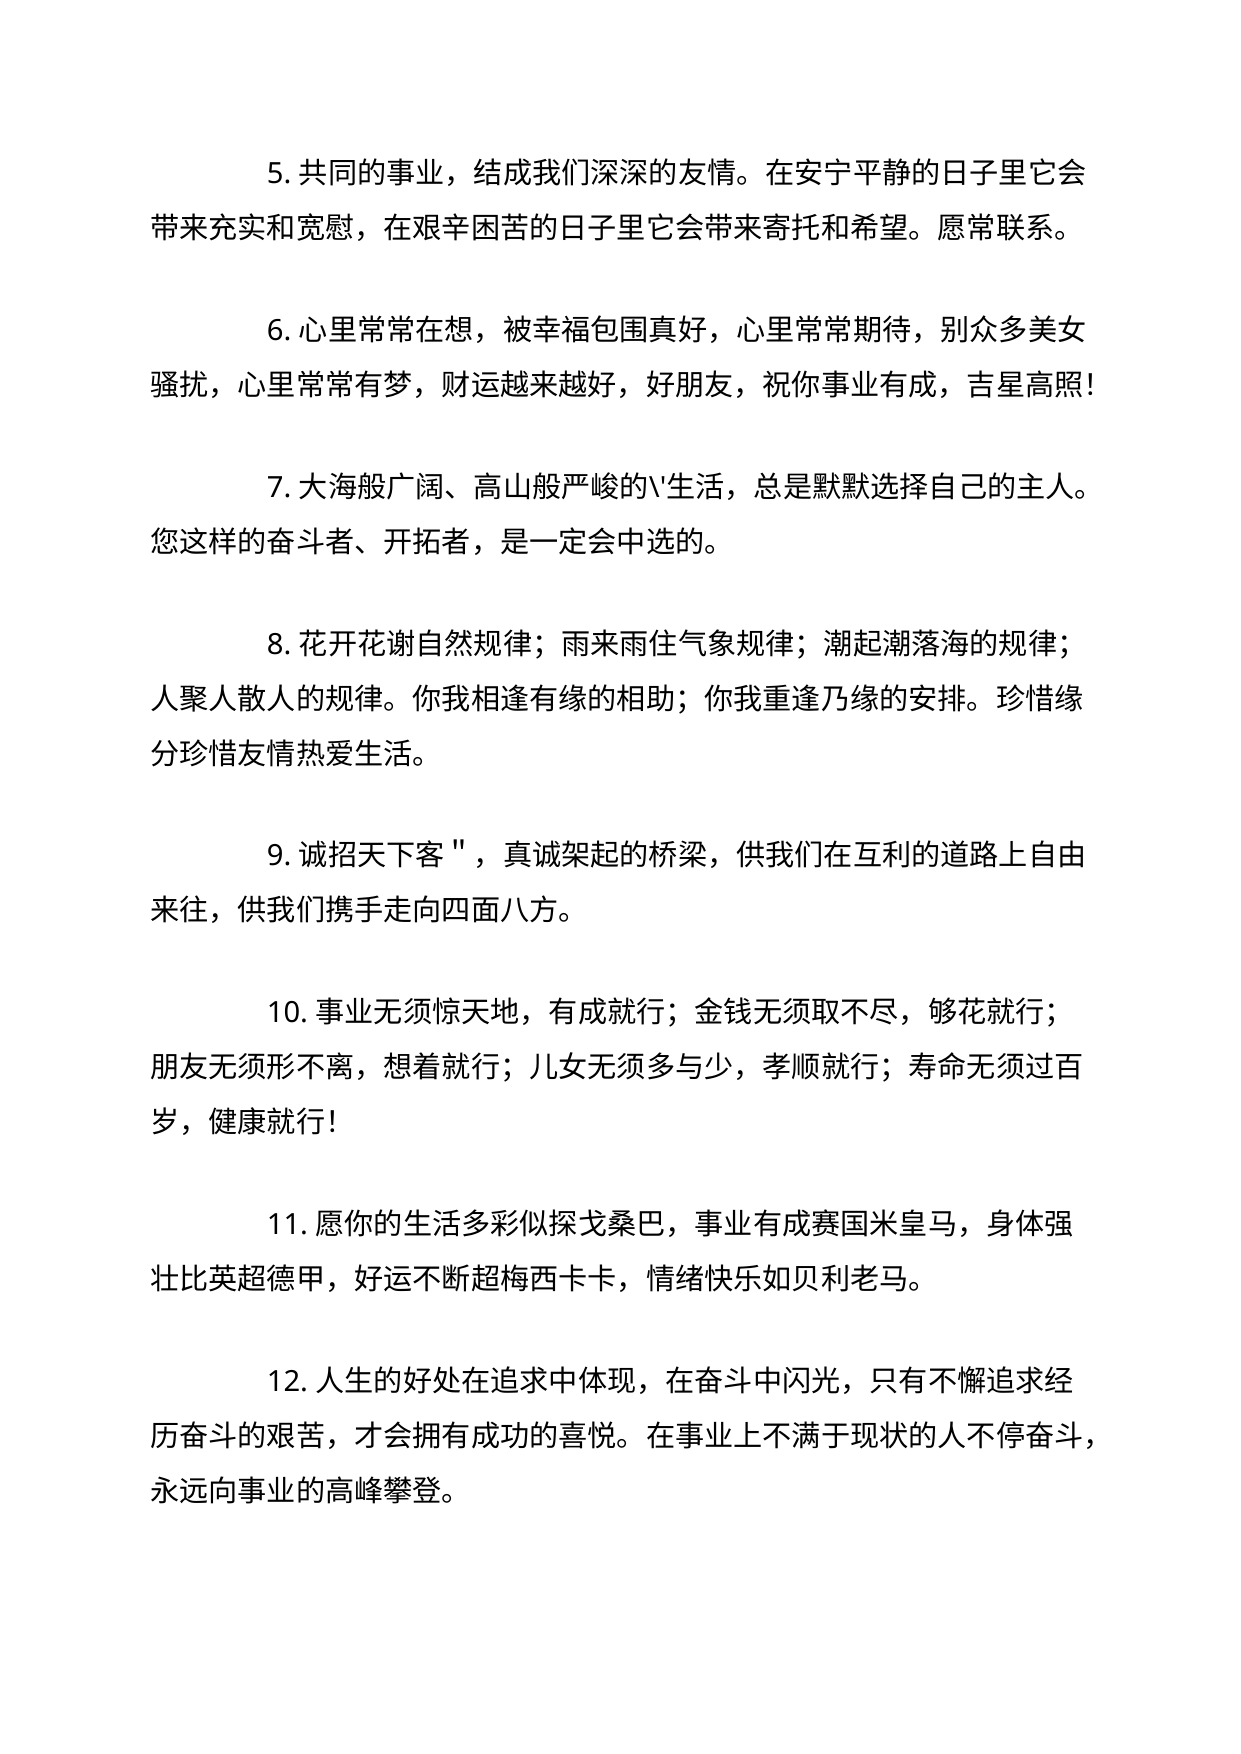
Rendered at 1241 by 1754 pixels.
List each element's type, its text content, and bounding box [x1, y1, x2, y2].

text 11. 愿你的生活多彩似探戈桑巴，事业有成赛国米皇马，身体强壮比英超德甲，好运不断超梅西卡卡，情绪快乐如贝利老马。 [150, 1200, 1090, 1298]
text 10. 事业无须惊天地，有成就行；金钱无须取不尽，够花就行；朋友无须形不离，想着就行；儿女无须多与少，孝顺就行；寿命无须过百岁，健康就行！ [150, 989, 1090, 1141]
text 12. 人生的好处在追求中体现，在奋斗中闪光，只有不懈追求经历奋斗的艰苦，才会拥有成功的喜悦。在事业上不满于现状的人不停奋斗，永远向事业的高峰攀登。 [150, 1357, 1090, 1509]
text 6. 心里常常在想，被幸福包围真好，心里常常期待，别众多美女骚扰，心里常常有梦，财运越来越好，好朋友，祝你事业有成，吉星高照！ [150, 307, 1090, 404]
text 5. 共同的事业，结成我们深深的友情。在安宁平静的日子里它会带来充实和宽慰，在艰辛困苦的日子里它会带来寄托和希望。愿常联系。 [150, 150, 1090, 247]
text 7. 大海般广阔、高山般严峻的\'生活，总是默默选择自己的主人。您这样的奋斗者、开拓者，是一定会中选的。 [150, 463, 1090, 561]
text 9. 诚招天下客＂，真诚架起的桥梁，供我们在互利的道路上自由来往，供我们携手走向四面八方。 [150, 832, 1090, 929]
text 8. 花开花谢自然规律；雨来雨住气象规律；潮起潮落海的规律；人聚人散人的规律。你我相逢有缘的相助；你我重逢乃缘的安排。珍惜缘分珍惜友情热爱生活。 [150, 620, 1090, 772]
